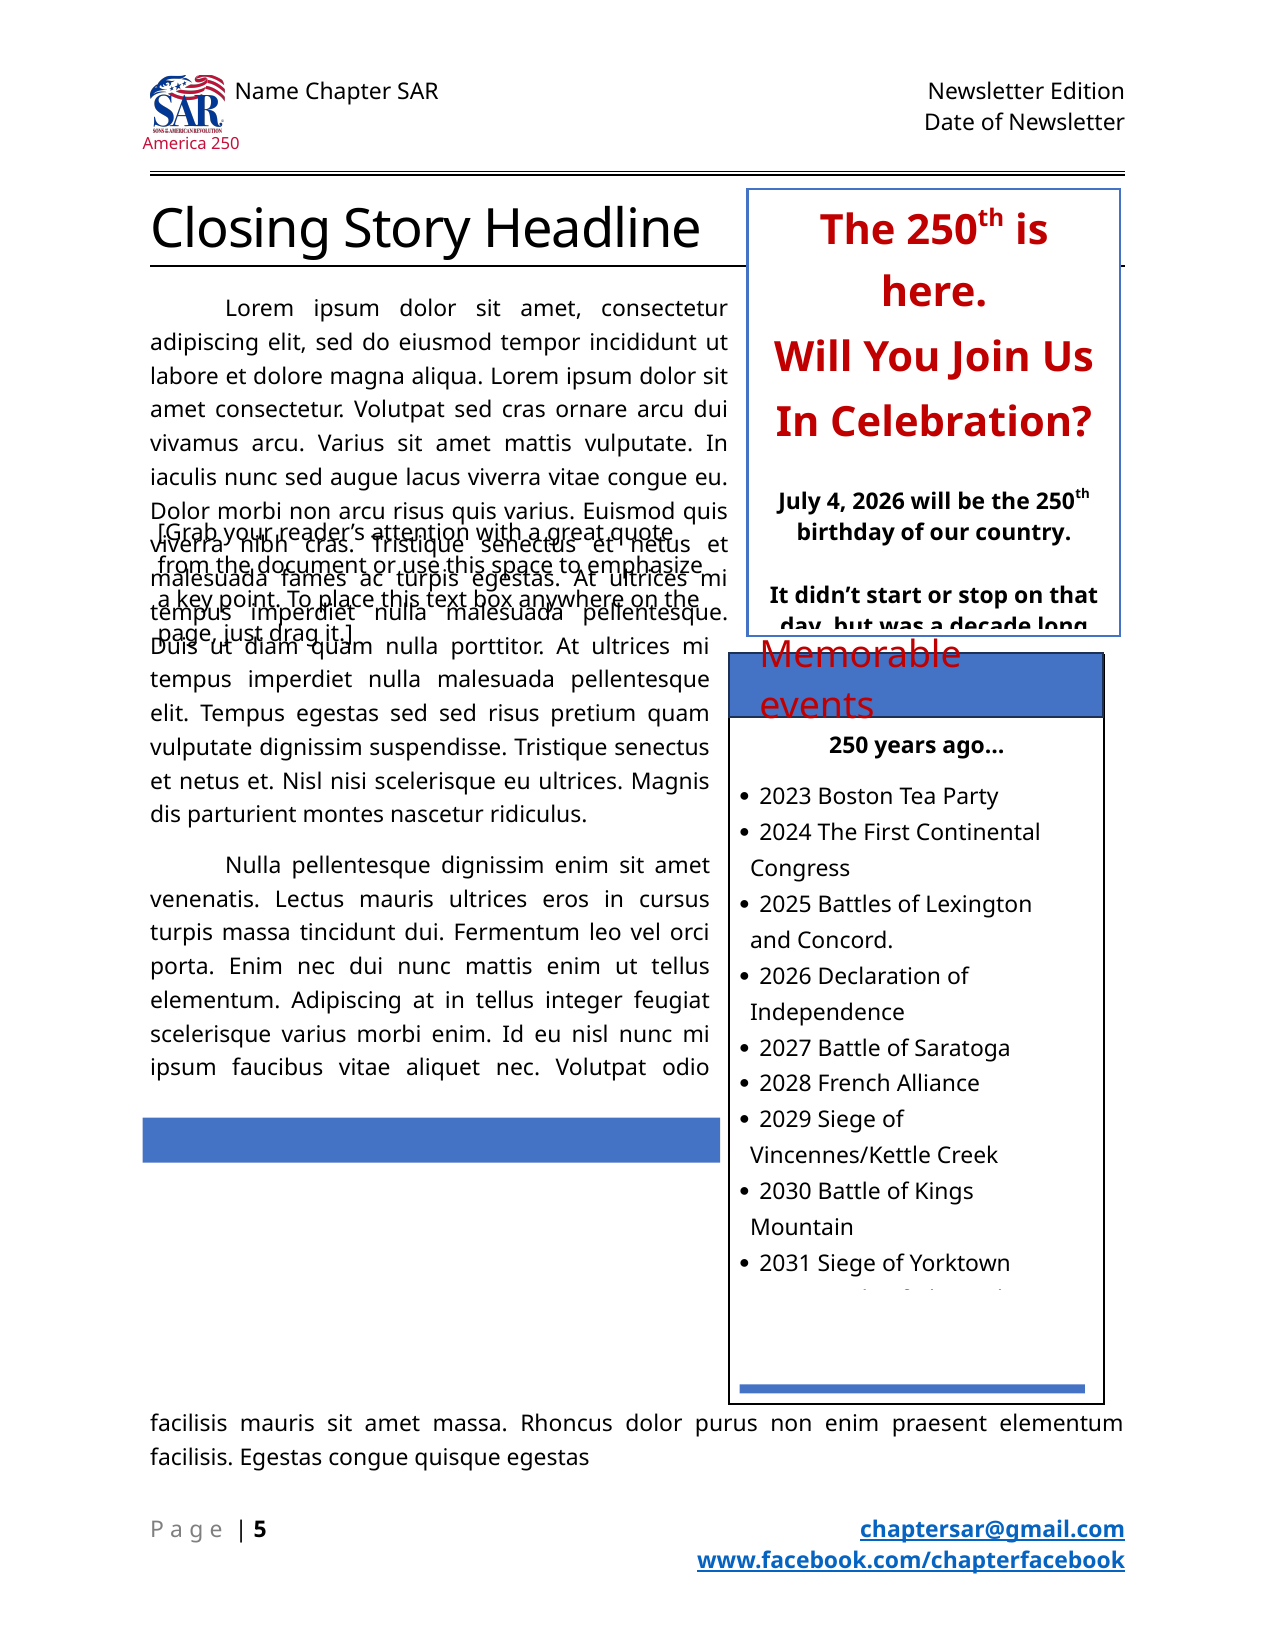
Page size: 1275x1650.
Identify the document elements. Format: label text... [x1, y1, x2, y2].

title Closing Story Headline [150, 190, 746, 265]
text Nulla pellentesque dignissim enim sit amet venenatis. Lectus mauris ultrices eros in cursus turpis massa tincidunt dui. Fermentum leo vel orci porta. Enim nec dui nunc mattis enim ut tellus elementum. Adipiscing at in tellus integer feugiat scelerisque varius morbi enim. Id eu nisl nunc mi ipsum faucibus vitae aliquet nec. Volutpat odio facilisis mauris sit amet massa. Rhoncus dolor purus non enim praesent elementum facilisis. Egestas congue quisque egestas [150, 849, 1125, 1472]
list Lorem ipsum dolor sit amet, consectetur adipiscing elit, sed do eiusmod tempor incididunt ut labore et dolore magna aliqua. Lorem ipsum dolor sit amet consectetur. Volutpat sed cras ornare arcu dui vivamus arcu. Varius sit amet mattis vulputate. In iaculis nunc sed augue lacus viverra vitae congue eu. Dolor morbi non arcu risus quis varius. Euismod quis viverra nibh cras. Tristique senectus et netus et malesuada fames ac turpis egestas. At ultrices mi tempus imperdiet nulla malesuada pellentesque. Duis ut diam quam nulla porttitor. At ultrices mi tempus imperdiet nulla malesuada pellentesque elit. Tempus egestas sed sed risus pretium quam vulputate dignissim suspendisse. Tristique senectus et netus et. Nisl nisi scelerisque eu ultrices. Magnis dis parturient montes nascetur ridiculus. [150, 292, 1125, 829]
picture [150, 75, 225, 133]
